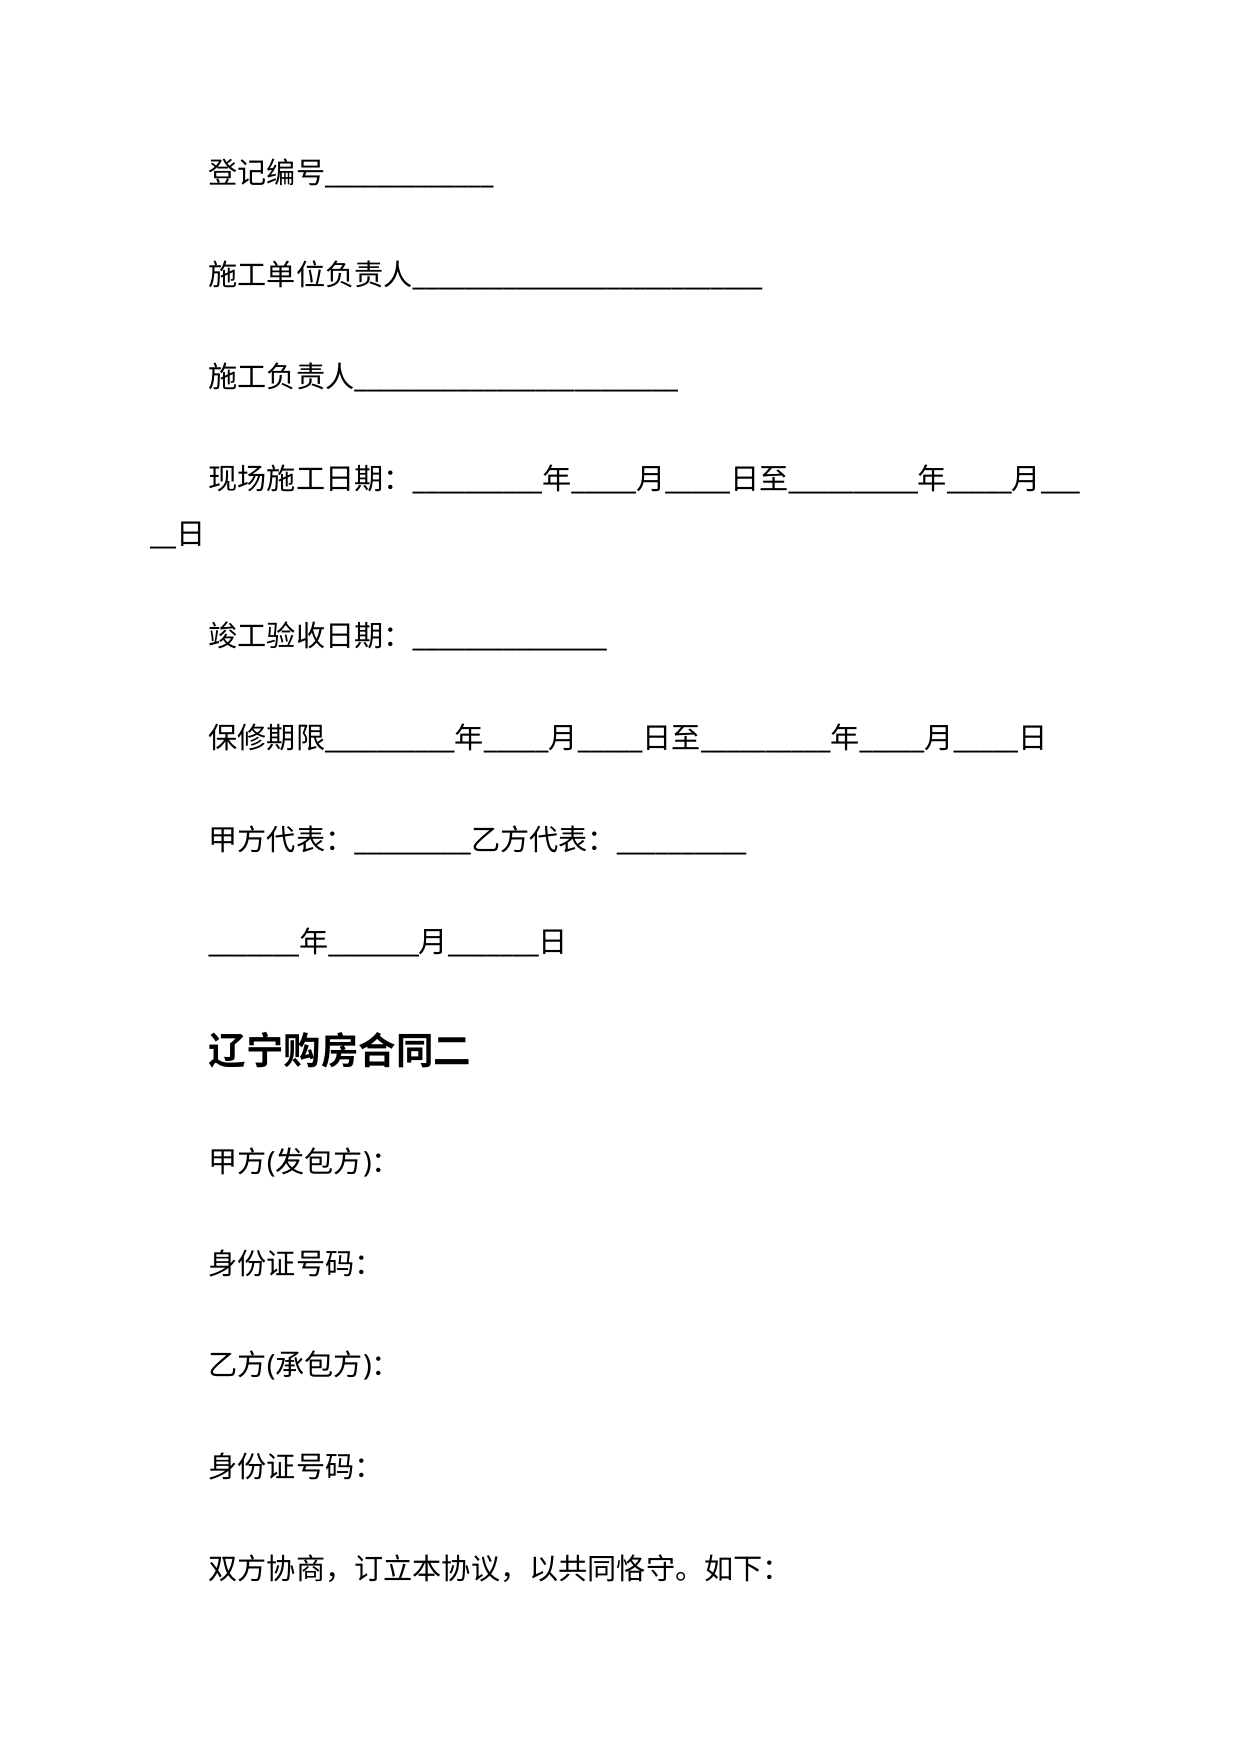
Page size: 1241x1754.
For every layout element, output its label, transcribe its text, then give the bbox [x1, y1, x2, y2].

text 施工负责人_________________________ [150, 354, 1090, 396]
text 施工单位负责人___________________________ [150, 252, 1090, 294]
text 辽宁购房合同二 [150, 1021, 1090, 1075]
text 甲方(发包方)： [150, 1138, 1090, 1181]
text 身份证号码： [150, 1444, 1090, 1486]
text 现场施工日期：__________年_____月_____日至__________年_____月_____日 [150, 456, 1090, 553]
text _______年_______月_______日 [150, 919, 1090, 961]
text 乙方(承包方)： [150, 1342, 1090, 1384]
text 登记编号_____________ [150, 150, 1090, 192]
text 双方协商，订立本协议，以共同恪守。如下： [150, 1546, 1090, 1588]
text 甲方代表：_________乙方代表：__________ [150, 817, 1090, 859]
text 身份证号码： [150, 1240, 1090, 1282]
text 竣工验收日期：_______________ [150, 613, 1090, 655]
text 保修期限__________年_____月_____日至__________年_____月_____日 [150, 715, 1090, 757]
